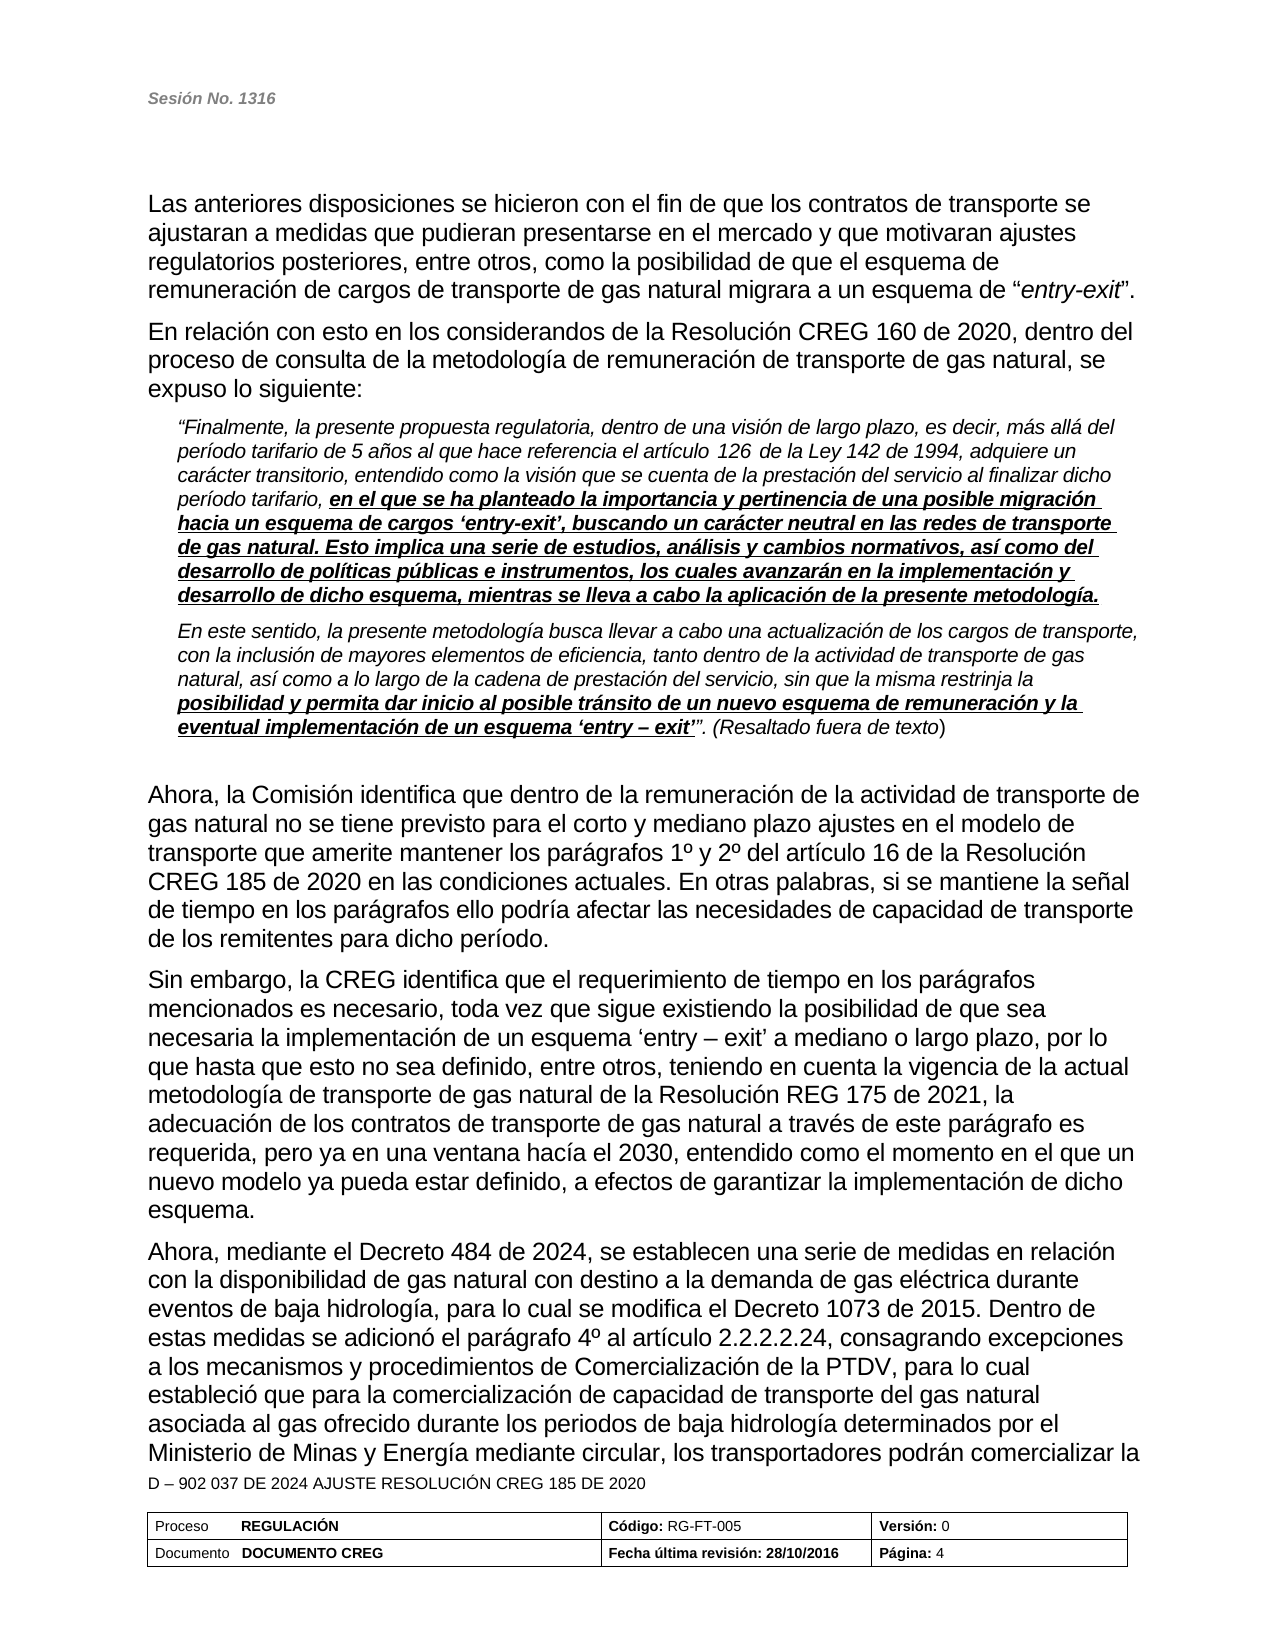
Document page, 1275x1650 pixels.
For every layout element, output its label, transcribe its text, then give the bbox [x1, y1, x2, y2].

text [148, 1237, 1142, 1467]
text En relación con esto en los considerandos de la Resolución CREG 160 de 2020, dentro del proceso de consulta de la metodología de remuneración de transporte de gas natural, se expuso lo siguiente: [148, 316, 1142, 403]
text Sin embargo, la CREG identifica que el requerimiento de tiempo en los parágrafos mencionados es necesario, toda vez que sigue existiendo la posibilidad de que sea necesaria la implementación de un esquema ‘entry – exit’ a mediano o largo plazo, por lo que hasta que esto no sea definido, entre otros, teniendo en cuenta la vigencia de la actual metodología de transporte de gas natural de la Resolución REG 175 de 2021, la adecuación de los contratos de transporte de gas natural a través de este parágrafo es requerida, pero ya en una ventana hacía el 2030, entendido como el momento en el que un nuevo modelo ya pueda estar definido, a efectos de garantizar la implementación de dicho esquema. [148, 965, 1142, 1224]
text En este sentido, la presente metodología busca llevar a cabo una actualización de los cargos de transporte, con la inclusión de mayores elementos de eficiencia, tanto dentro de la actividad de transporte de gas natural, así como a lo largo de la cadena de prestación del servicio, sin que la misma restrinja la posibilidad y permita dar inicio al posible tránsito de un nuevo esquema de remuneración y la eventual implementación de un esquema ‘entry – exit’”. (Resaltado fuera de texto) [177, 619, 1142, 739]
text Las anteriores disposiciones se hicieron con el fin de que los contratos de transporte se ajustaran a medidas que pudieran presentarse en el mercado y que motivaran ajustes regulatorios posteriores, entre otros, como la posibilidad de que el esquema de remuneración de cargos de transporte de gas natural migrara a un esquema de “entry-exit”. [148, 189, 1142, 304]
text Ahora, la Comisión identifica que dentro de la remuneración de la actividad de transporte de gas natural no se tiene previsto para el corto y mediano plazo ajustes en el modelo de transporte que amerite mantener los parágrafos 1º y 2º del artículo 16 de la Resolución CREG 185 de 2020 en las condiciones actuales. En otras palabras, si se mantiene la señal de tiempo en los parágrafos ello podría afectar las necesidades de capacidad de transporte de los remitentes para dicho período. [148, 780, 1142, 953]
text “Finalmente, la presente propuesta regulatoria, dentro de una visión de largo plazo, es decir, más allá del período tarifario de 5 años al que hace referencia el artículo 126 de la Ley 142 de 1994, adquiere un carácter transitorio, entendido como la visión que se cuenta de la prestación del servicio al finalizar dicho período tarifario, en el que se ha planteado la importancia y pertinencia de una posible migración hacia un esquema de cargos ‘entry-exit’, buscando un carácter neutral en las redes de transporte de gas natural. Esto implica una serie de estudios, análisis y cambios normativos, así como del desarrollo de políticas públicas e instrumentos, los cuales avanzarán en la implementación y desarrollo de dicho esquema, mientras se lleva a cabo la aplicación de la presente metodología. [177, 415, 1142, 607]
